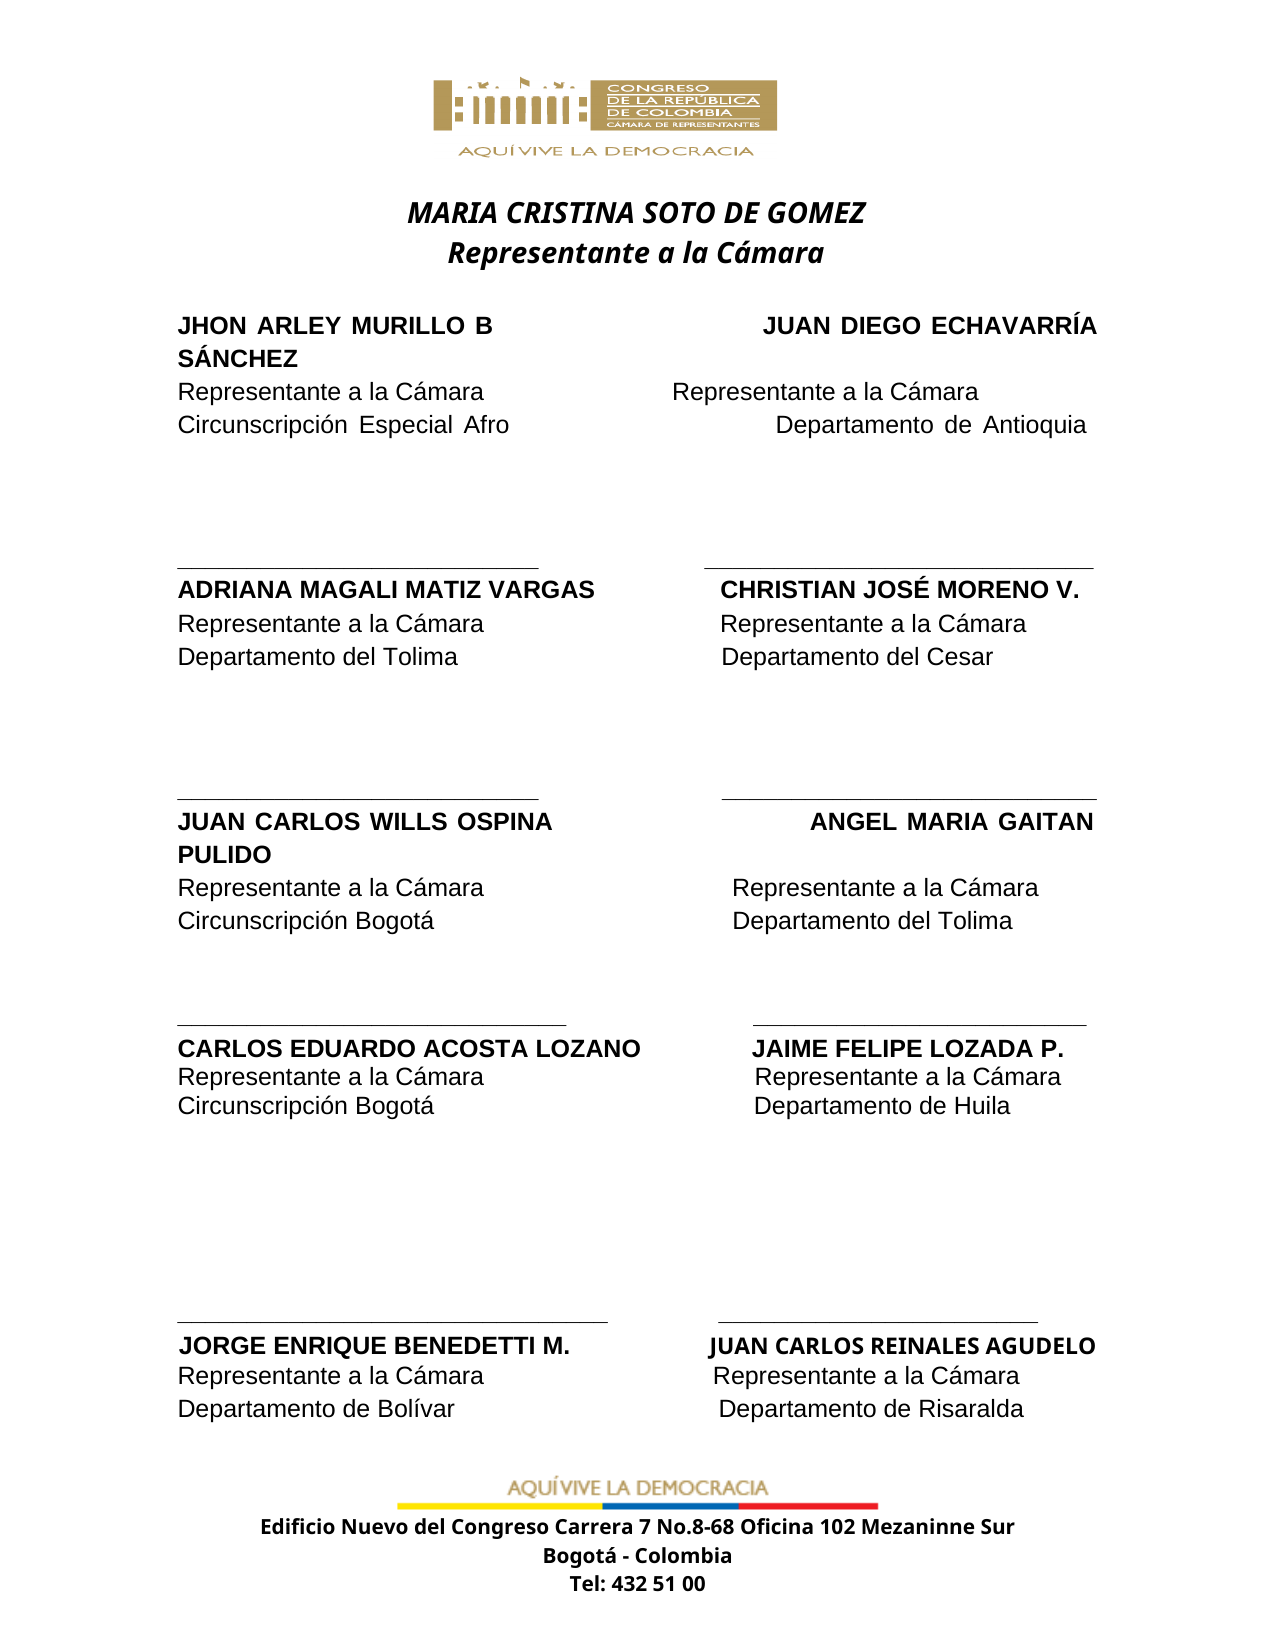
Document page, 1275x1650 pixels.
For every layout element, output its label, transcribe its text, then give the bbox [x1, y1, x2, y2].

picture [382, 1468, 893, 1513]
text CARLOS EDUARDO ACOSTA LOZANO JAIME FELIPE LOZADA P. [177, 1033, 1098, 1062]
text Circunscripción Bogotá Departamento del Tolima [177, 906, 1098, 934]
text Departamento del Tolima Departamento del Cesar [177, 642, 1098, 670]
text __________________________ ___________________________ JUAN CARLOS WILLS OSPINA ANGEL MARIA GAITAN PULIDO [177, 835, 1098, 868]
text _______________________________ _______________________ [177, 1297, 1098, 1325]
text ____________________________ ________________________ [177, 1001, 1098, 1029]
text JORGE ENRIQUE BENEDETTI M. JUAN CARLOS REINALES AGUDELO [177, 1329, 1098, 1361]
text Circunscripción Especial Afro Departamento de Antioquia __________________________ ____________________________ [177, 410, 1098, 571]
text ADRIANA MAGALI MATIZ VARGAS CHRISTIAN JOSÉ MORENO V. [177, 576, 1098, 604]
text Representante a la Cámara Representante a la Cámara [177, 377, 1098, 406]
text Representante a la Cámara Representante a la Cámara [177, 1062, 1098, 1091]
text Representante a la Cámara Representante a la Cámara [177, 1361, 1098, 1389]
text Representante a la Cámara Representante a la Cámara [177, 873, 1098, 901]
text Circunscripción Bogotá Departamento de Huila [177, 1091, 1098, 1120]
text Representante a la Cámara Representante a la Cámara [177, 608, 1098, 637]
picture [433, 73, 778, 159]
text JHON ARLEY MURILLO B JUAN DIEGO ECHAVARRÍA SÁNCHEZ [177, 311, 1098, 373]
text Departamento de Bolívar Departamento de Risaralda [177, 1394, 1098, 1423]
text __________________________ ___________________________ JUAN CARLOS WILLS OSPINA ANGEL MARIA GAITAN PULIDO [177, 774, 1098, 807]
